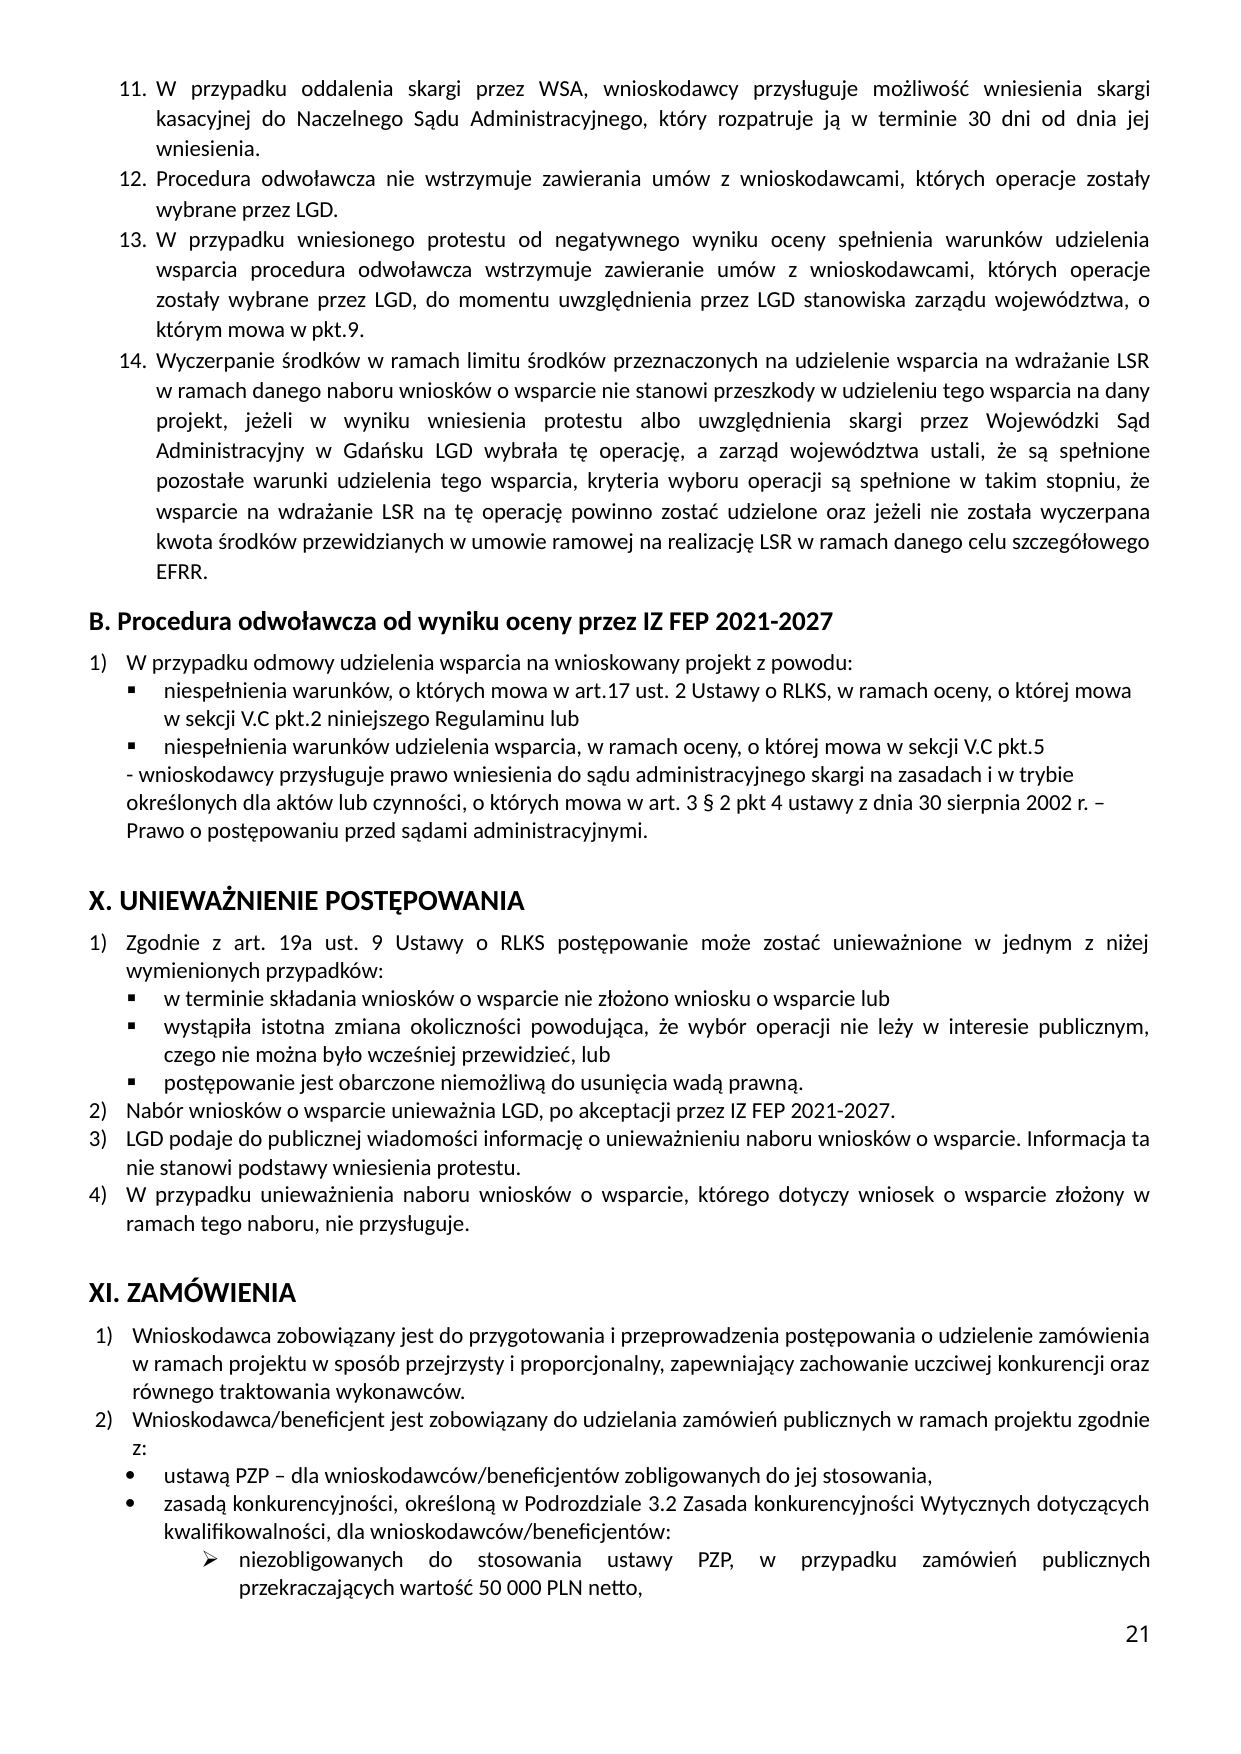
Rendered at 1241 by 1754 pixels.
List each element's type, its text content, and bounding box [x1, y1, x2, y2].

list Wnioskodawca zobowiązany jest do przygotowania i przeprowadzenia postępowania o udzielenie zamówienia w ramach projektu w sposób przejrzysty i proporcjonalny, zapewniający zachowanie uczciwej konkurencji oraz równego traktowania wykonawców. [94, 1321, 1152, 1405]
list Procedura odwoławcza nie wstrzymuje zawierania umów z wnioskodawcami, których operacje zostały wybrane przez LGD. [118, 164, 1152, 223]
list niespełnienia warunków udzielenia wsparcia, w ramach oceny, o której mowa w sekcji V.C pkt.5 [126, 732, 1152, 760]
subtitle XI. ZAMÓWIENIA [89, 1274, 1152, 1310]
list W przypadku wniesionego protestu od negatywnego wyniku oceny spełnienia warunków udzielenia wsparcia procedura odwoławcza wstrzymuje zawieranie umów z wnioskodawcami, których operacje zostały wybrane przez LGD, do momentu uwzględnienia przez LGD stanowiska zarządu województwa, o którym mowa w pkt.9. [118, 225, 1152, 343]
list postępowanie jest obarczone niemożliwą do usunięcia wadą prawną. [126, 1068, 1152, 1097]
list Wyczerpanie środków w ramach limitu środków przeznaczonych na udzielenie wsparcia na wdrażanie LSR w ramach danego naboru wniosków o wsparcie nie stanowi przeszkody w udzieleniu tego wsparcia na dany projekt, jeżeli w wyniku wniesienia protestu albo uwzględnienia skargi przez Wojewódzki Sąd Administracyjny w Gdańsku LGD wybrała tę operację, a zarząd województwa ustali, że są spełnione pozostałe warunki udzielenia tego wsparcia, kryteria wyboru operacji są spełnione w takim stopniu, że wsparcie na wdrażanie LSR na tę operację powinno zostać udzielone oraz jeżeli nie została wyczerpana kwota środków przewidzianych w umowie ramowej na realizację LSR w ramach danego celu szczegółowego EFRR. [118, 346, 1152, 585]
subtitle X. UNIEWAŻNIENIE POSTĘPOWANIA [89, 882, 1152, 917]
list ustawą PZP – dla wnioskodawców/beneficjentów zobligowanych do jej stosowania, [126, 1461, 1152, 1489]
list W przypadku unieważnienia naboru wniosków o wsparcie, którego dotyczy wniosek o wsparcie złożony w ramach tego naboru, nie przysługuje. [89, 1181, 1152, 1237]
list niespełnienia warunków, o których mowa w art.17 ust. 2 Ustawy o RLKS, w ramach oceny, o której mowa w sekcji V.C pkt.2 niniejszego Regulaminu lub [126, 676, 1152, 732]
subtitle B. Procedura odwoławcza od wyniku oceny przez IZ FEP 2021-2027 [89, 604, 1152, 637]
list W przypadku oddalenia skargi przez WSA, wnioskodawcy przysługuje możliwość wniesienia skargi kasacyjnej do Naczelnego Sądu Administracyjnego, który rozpatruje ją w terminie 30 dni od dnia jej wniesienia. [118, 74, 1152, 162]
list W przypadku odmowy udzielenia wsparcia na wnioskowany projekt z powodu: [89, 648, 1152, 676]
list niezobligowanych do stosowania ustawy PZP, w przypadku zamówień publicznych przekraczających wartość 50 000 PLN netto, [201, 1545, 1152, 1601]
list Zgodnie z art. 19a ust. 9 Ustawy o RLKS postępowanie może zostać unieważnione w jednym z niżej wymienionych przypadków: [89, 928, 1152, 984]
list w terminie składania wniosków o wsparcie nie złożono wniosku o wsparcie lub [126, 984, 1152, 1012]
text - wnioskodawcy przysługuje prawo wniesienia do sądu administracyjnego skargi na zasadach i w trybie określonych dla aktów lub czynności, o których mowa w art. 3 § 2 pkt 4 ustawy z dnia 30 sierpnia 2002 r. – Prawo o postępowaniu przed sądami administracyjnymi. [126, 760, 1152, 844]
list LGD podaje do publicznej wiadomości informację o unieważnieniu naboru wniosków o wsparcie. Informacja ta nie stanowi podstawy wniesienia protestu. [89, 1124, 1152, 1181]
list Nabór wniosków o wsparcie unieważnia LGD, po akceptacji przez IZ FEP 2021-2027. [89, 1097, 1152, 1124]
list zasadą konkurencyjności, określoną w Podrozdziale 3.2 Zasada konkurencyjności Wytycznych dotyczących kwalifikowalności, dla wnioskodawców/beneficjentów: [126, 1489, 1152, 1545]
list Wnioskodawca/beneficjent jest zobowiązany do udzielania zamówień publicznych w ramach projektu zgodnie z: [94, 1405, 1152, 1461]
list wystąpiła istotna zmiana okoliczności powodująca, że wybór operacji nie leży w interesie publicznym, czego nie można było wcześniej przewidzieć, lub [126, 1012, 1152, 1068]
